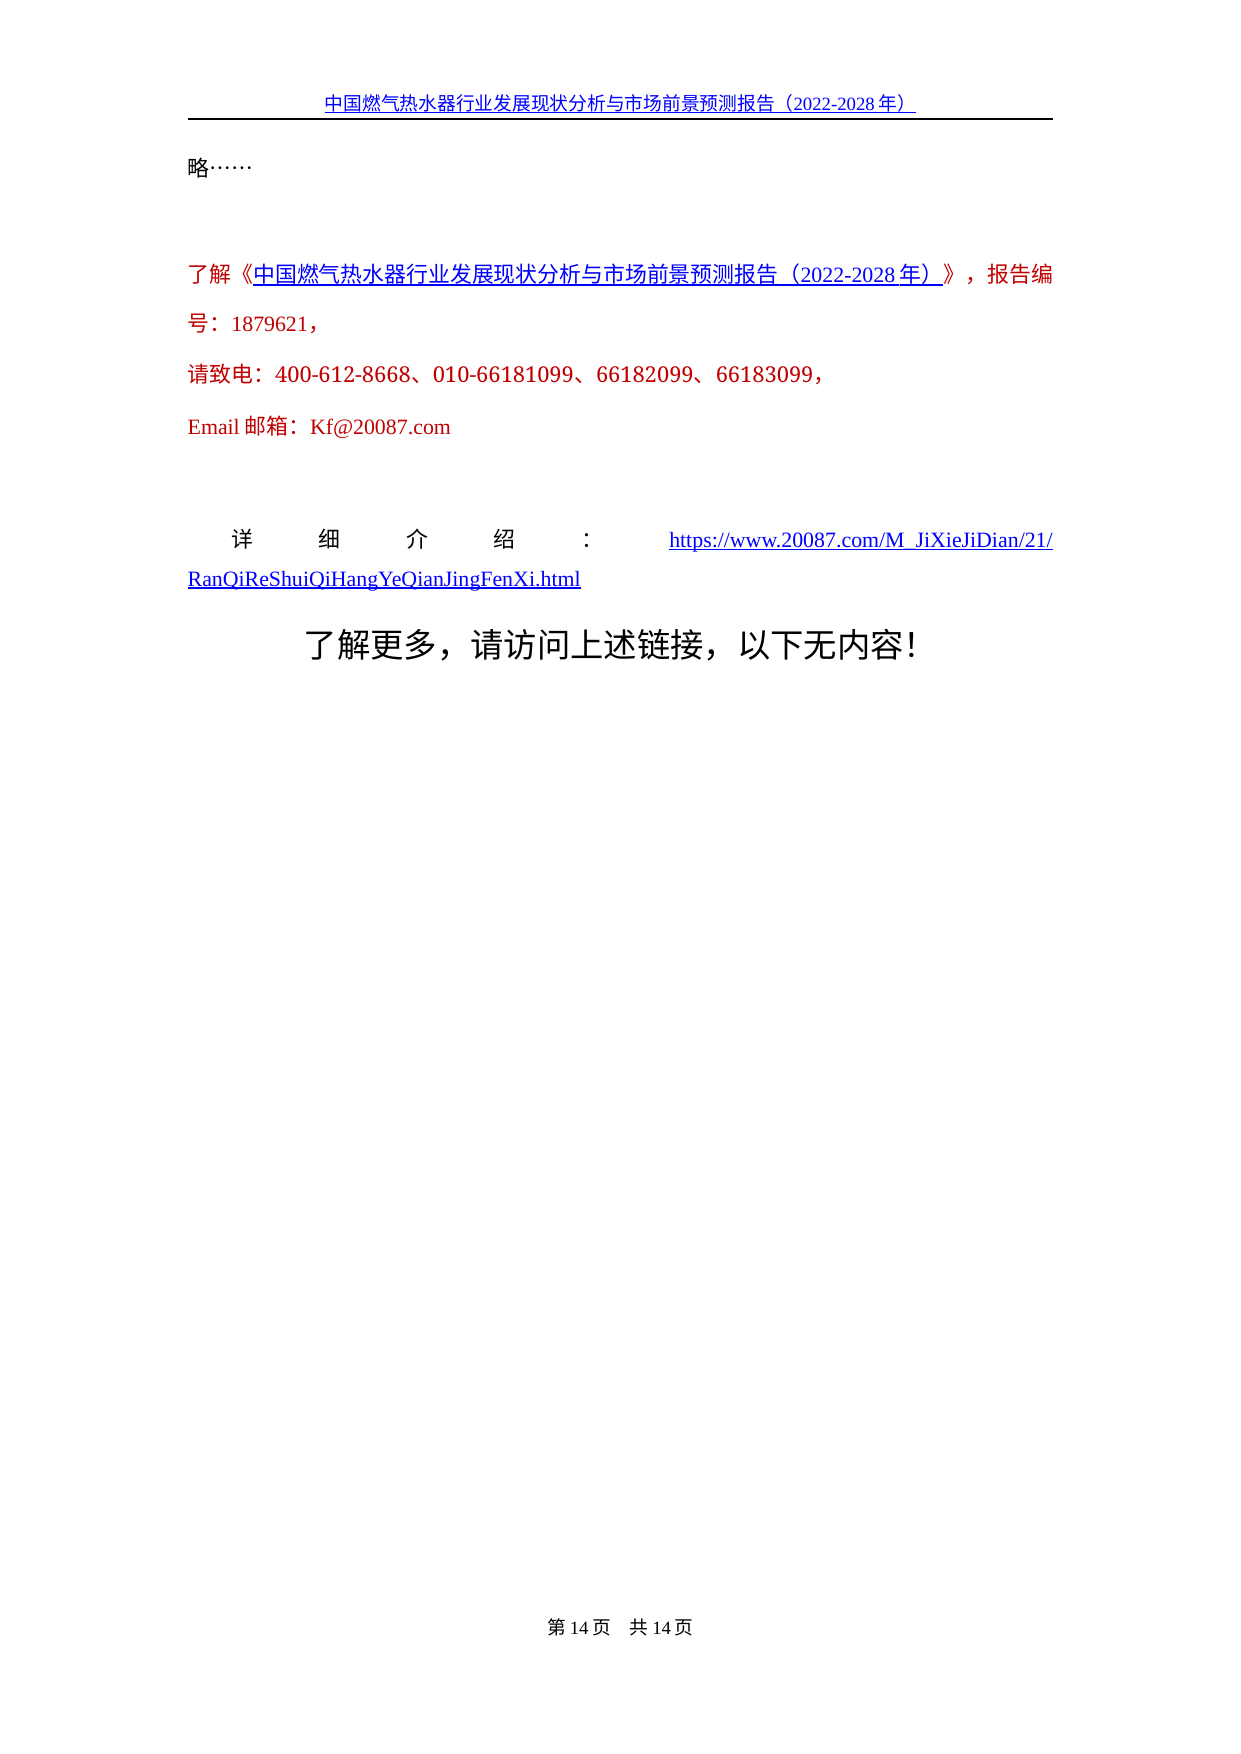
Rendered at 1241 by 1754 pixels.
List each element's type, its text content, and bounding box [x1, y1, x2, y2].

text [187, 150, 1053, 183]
title 了解更多，请访问上述链接，以下无内容！ [187, 610, 1053, 675]
text Email邮箱：Kf@20087.com [187, 408, 1053, 441]
text 详细介绍：https://www.20087.com/M_JiXieJiDian/21/RanQiReShuiQiHangYeQianJingFenXi.html [187, 521, 1053, 594]
text 请致电：400-612-8668、010-66181099、66182099、66183099， [187, 357, 1053, 389]
text 了解《中国燃气热水器行业发展现状分析与市场前景预测报告（2022-2028年）》，报告编号：1879621， [187, 257, 1053, 338]
